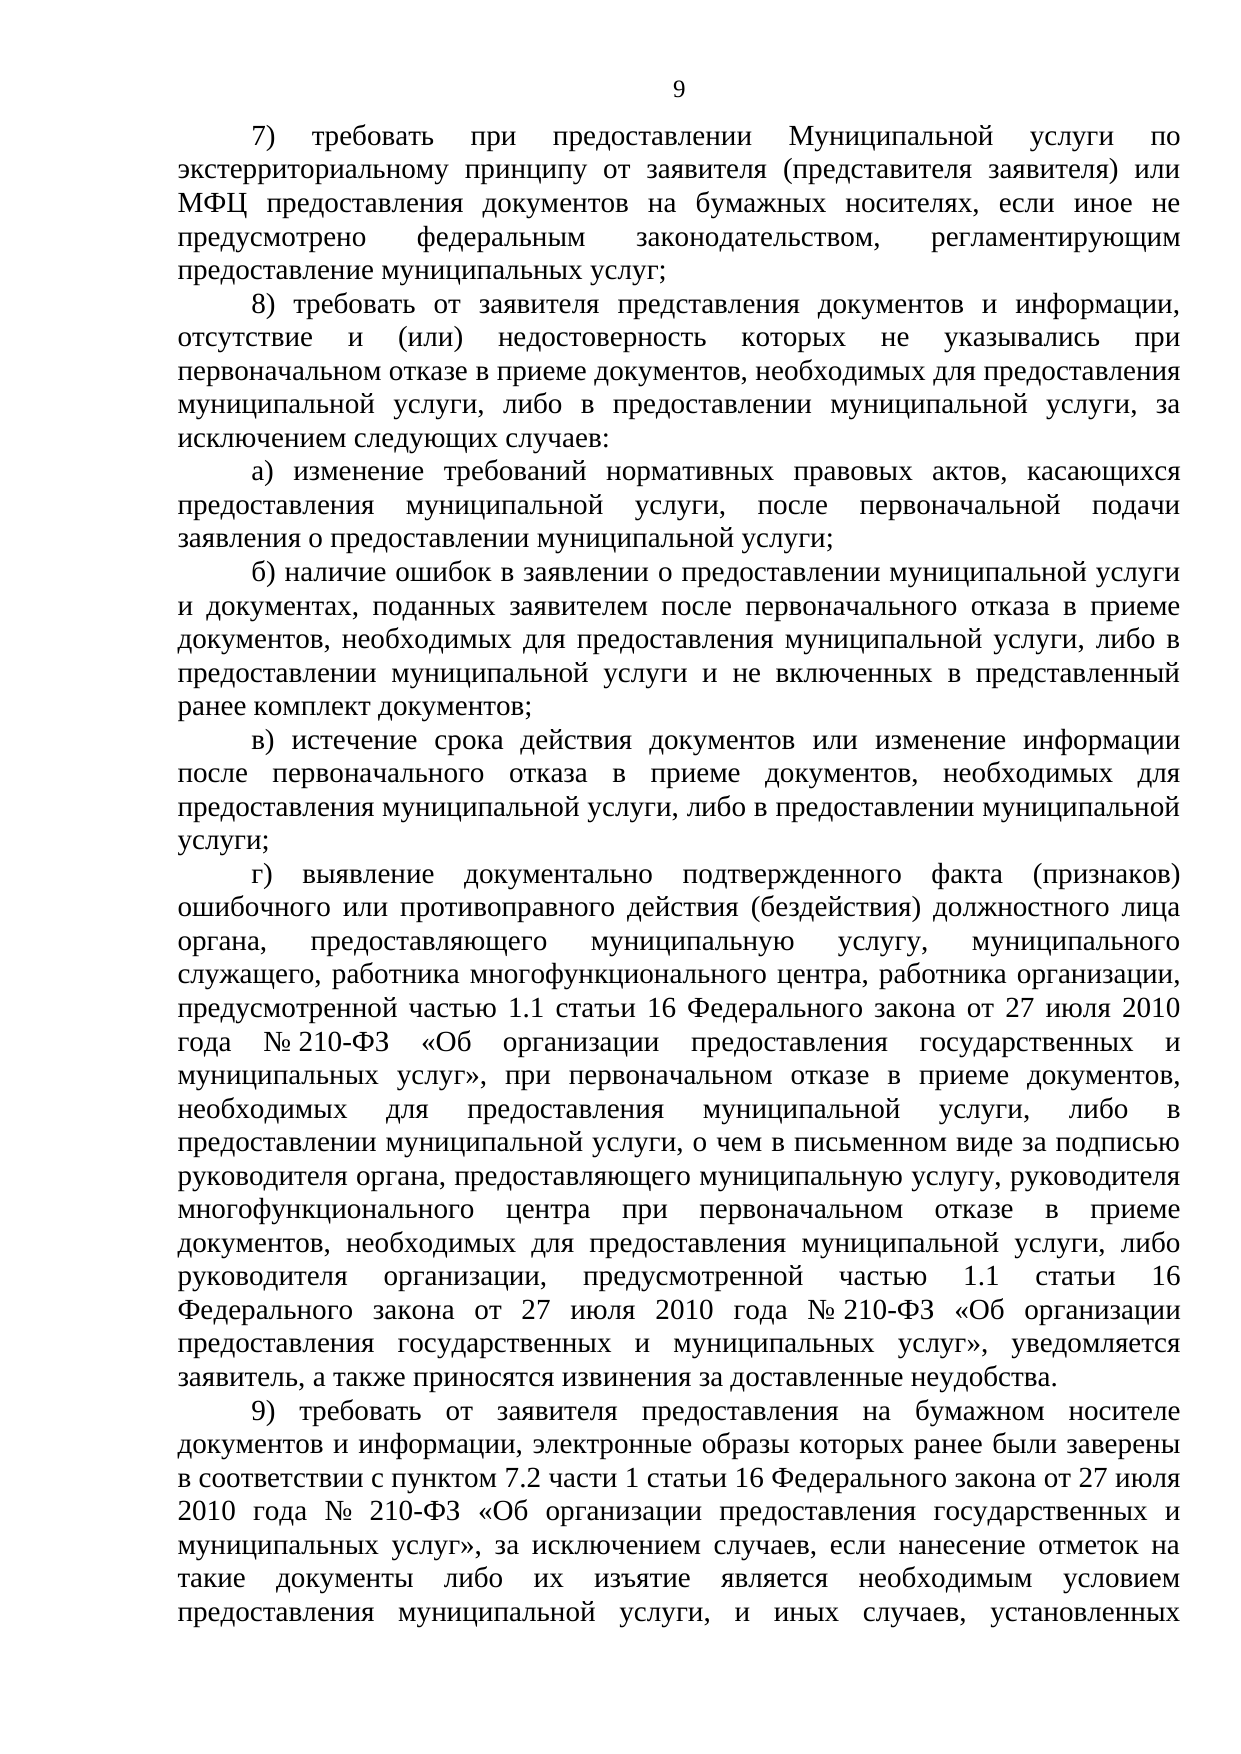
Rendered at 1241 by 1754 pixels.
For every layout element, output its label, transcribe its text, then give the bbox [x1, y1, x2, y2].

text 7) требовать при предоставлении Муниципальной услуги по экстерриториальному принципу от заявителя (представителя заявителя) или МФЦ предоставления документов на бумажных носителях, если иное не предусмотрено федеральным законодательством, регламентирующим предоставление муниципальных услуг; [177, 118, 1181, 286]
text б) наличие ошибок в заявлении о предоставлении муниципальной услуги и документах, поданных заявителем после первоначального отказа в приеме документов, необходимых для предоставления муниципальной услуги, либо в предоставлении муниципальной услуги и не включенных в представленный ранее комплект документов; [177, 554, 1181, 722]
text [177, 1393, 1181, 1627]
text а) изменение требований нормативных правовых актов, касающихся предоставления муниципальной услуги, после первоначальной подачи заявления о предоставлении муниципальной услуги; [177, 453, 1181, 554]
text г) выявление документально подтвержденного факта (признаков) ошибочного или противоправного действия (бездействия) должностного лица органа, предоставляющего муниципальную услугу, муниципального служащего, работника многофункционального центра, работника организации, предусмотренной частью 1.1 статьи 16 Федерального закона от 27 июля 2010 года № 210-ФЗ «Об организации предоставления государственных и муниципальных услуг», при первоначальном отказе в приеме документов, необходимых для предоставления муниципальной услуги, либо в предоставлении муниципальной услуги, о чем в письменном виде за подписью руководителя органа, предоставляющего муниципальную услугу, руководителя многофункционального центра при первоначальном отказе в приеме документов, необходимых для предоставления муниципальной услуги, либо руководителя организации, предусмотренной частью 1.1 статьи 16 Федерального закона от 27 июля 2010 года № 210-ФЗ «Об организации предоставления государственных и муниципальных услуг», уведомляется заявитель, а также приносятся извинения за доставленные неудобства. [177, 856, 1181, 1393]
text в) истечение срока действия документов или изменение информации после первоначального отказа в приеме документов, необходимых для предоставления муниципальной услуги, либо в предоставлении муниципальной услуги; [177, 722, 1181, 856]
text 8) требовать от заявителя представления документов и информации, отсутствие и (или) недостоверность которых не указывались при первоначальном отказе в приеме документов, необходимых для предоставления муниципальной услуги, либо в предоставлении муниципальной услуги, за исключением следующих случаев: [177, 286, 1181, 453]
